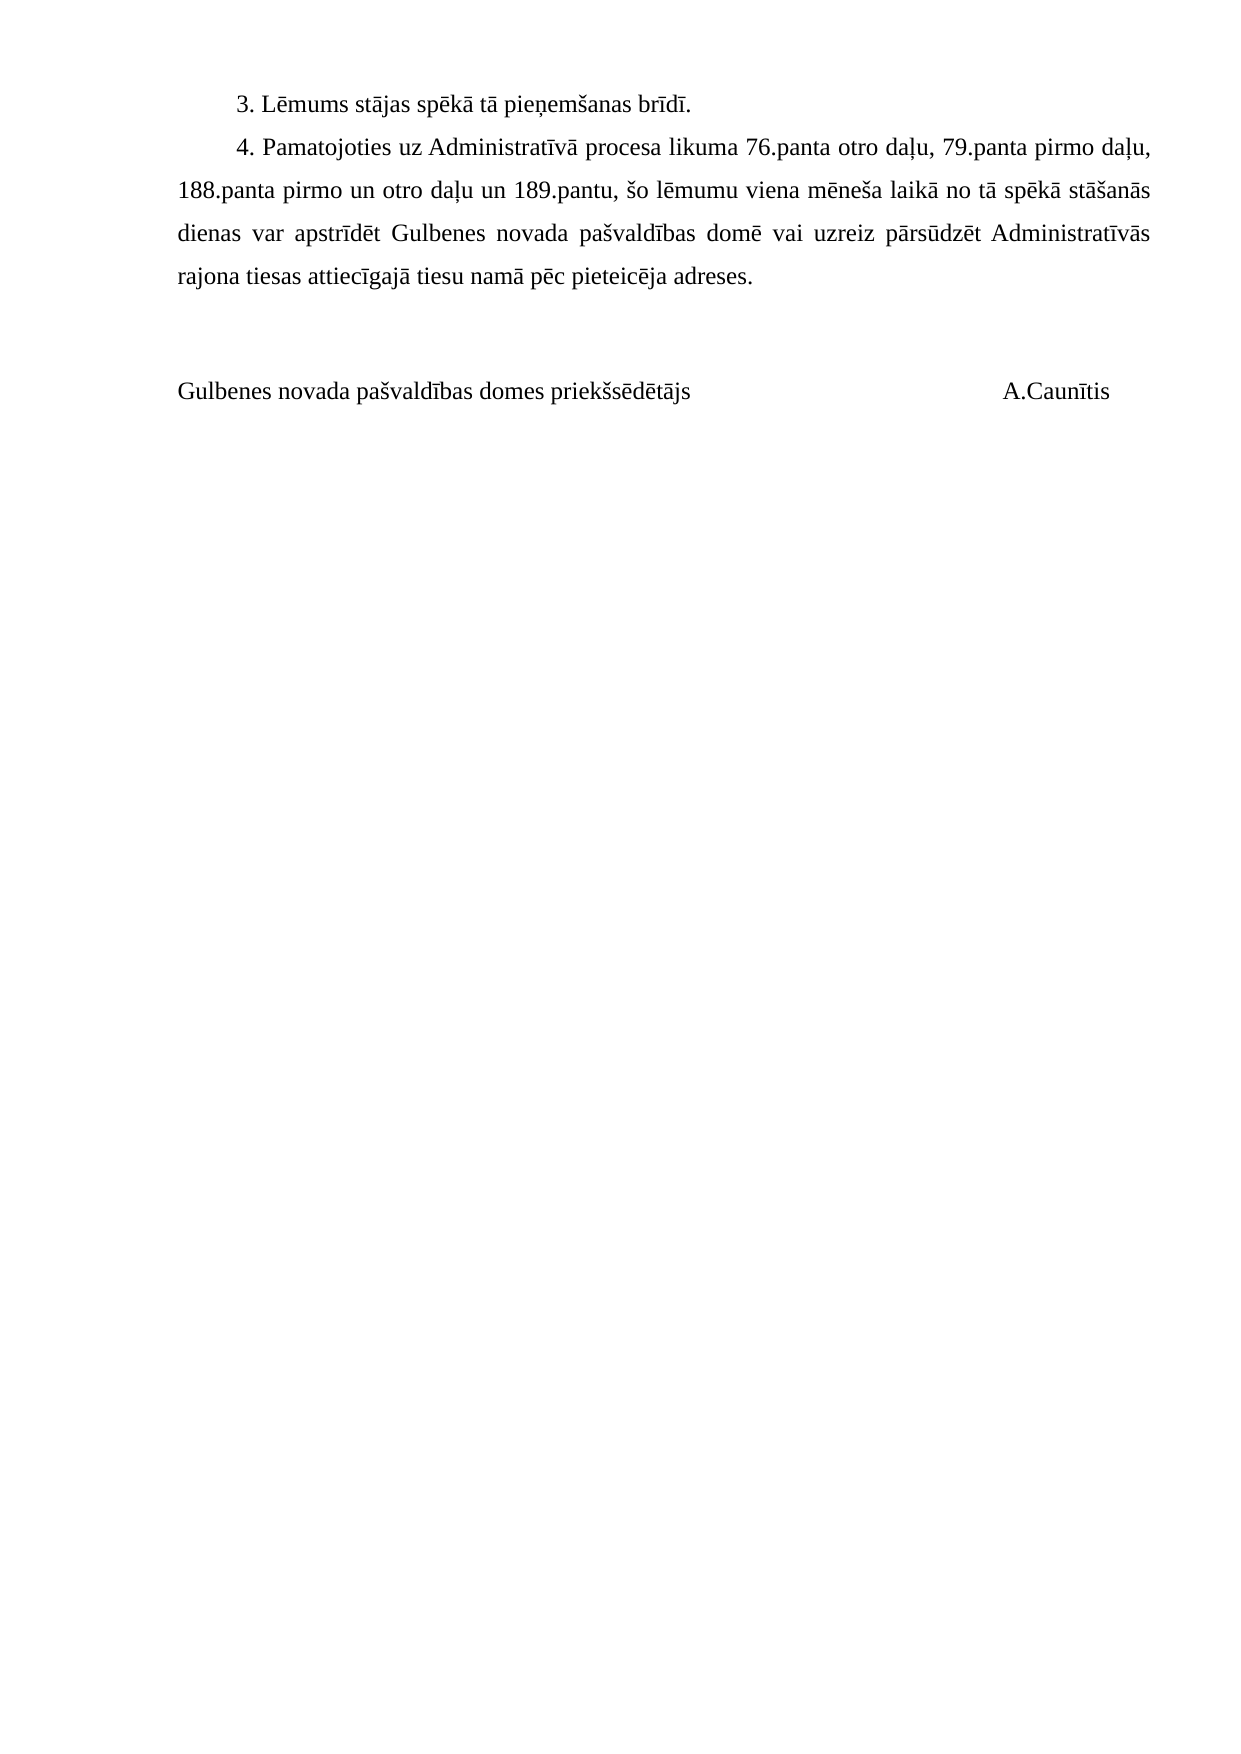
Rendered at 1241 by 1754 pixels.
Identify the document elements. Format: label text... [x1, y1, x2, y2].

text Gulbenes novada pašvaldības domes priekšsēdētājs A.Caunītis [177, 376, 1152, 405]
text 4. Pamatojoties uz Administratīvā procesa likuma 76.panta otro daļu, 79.panta pirmo daļu, 188.panta pirmo un otro daļu un 189.pantu, šo lēmumu viena mēneša laikā no tā spēkā stāšanās dienas var apstrīdēt Gulbenes novada pašvaldības domē vai uzreiz pārsūdzēt Administratīvās rajona tiesas attiecīgajā tiesu namā pēc pieteicēja adreses. [177, 132, 1152, 290]
text 3. Lēmums stājas spēkā tā pieņemšanas brīdī. [177, 89, 1152, 117]
